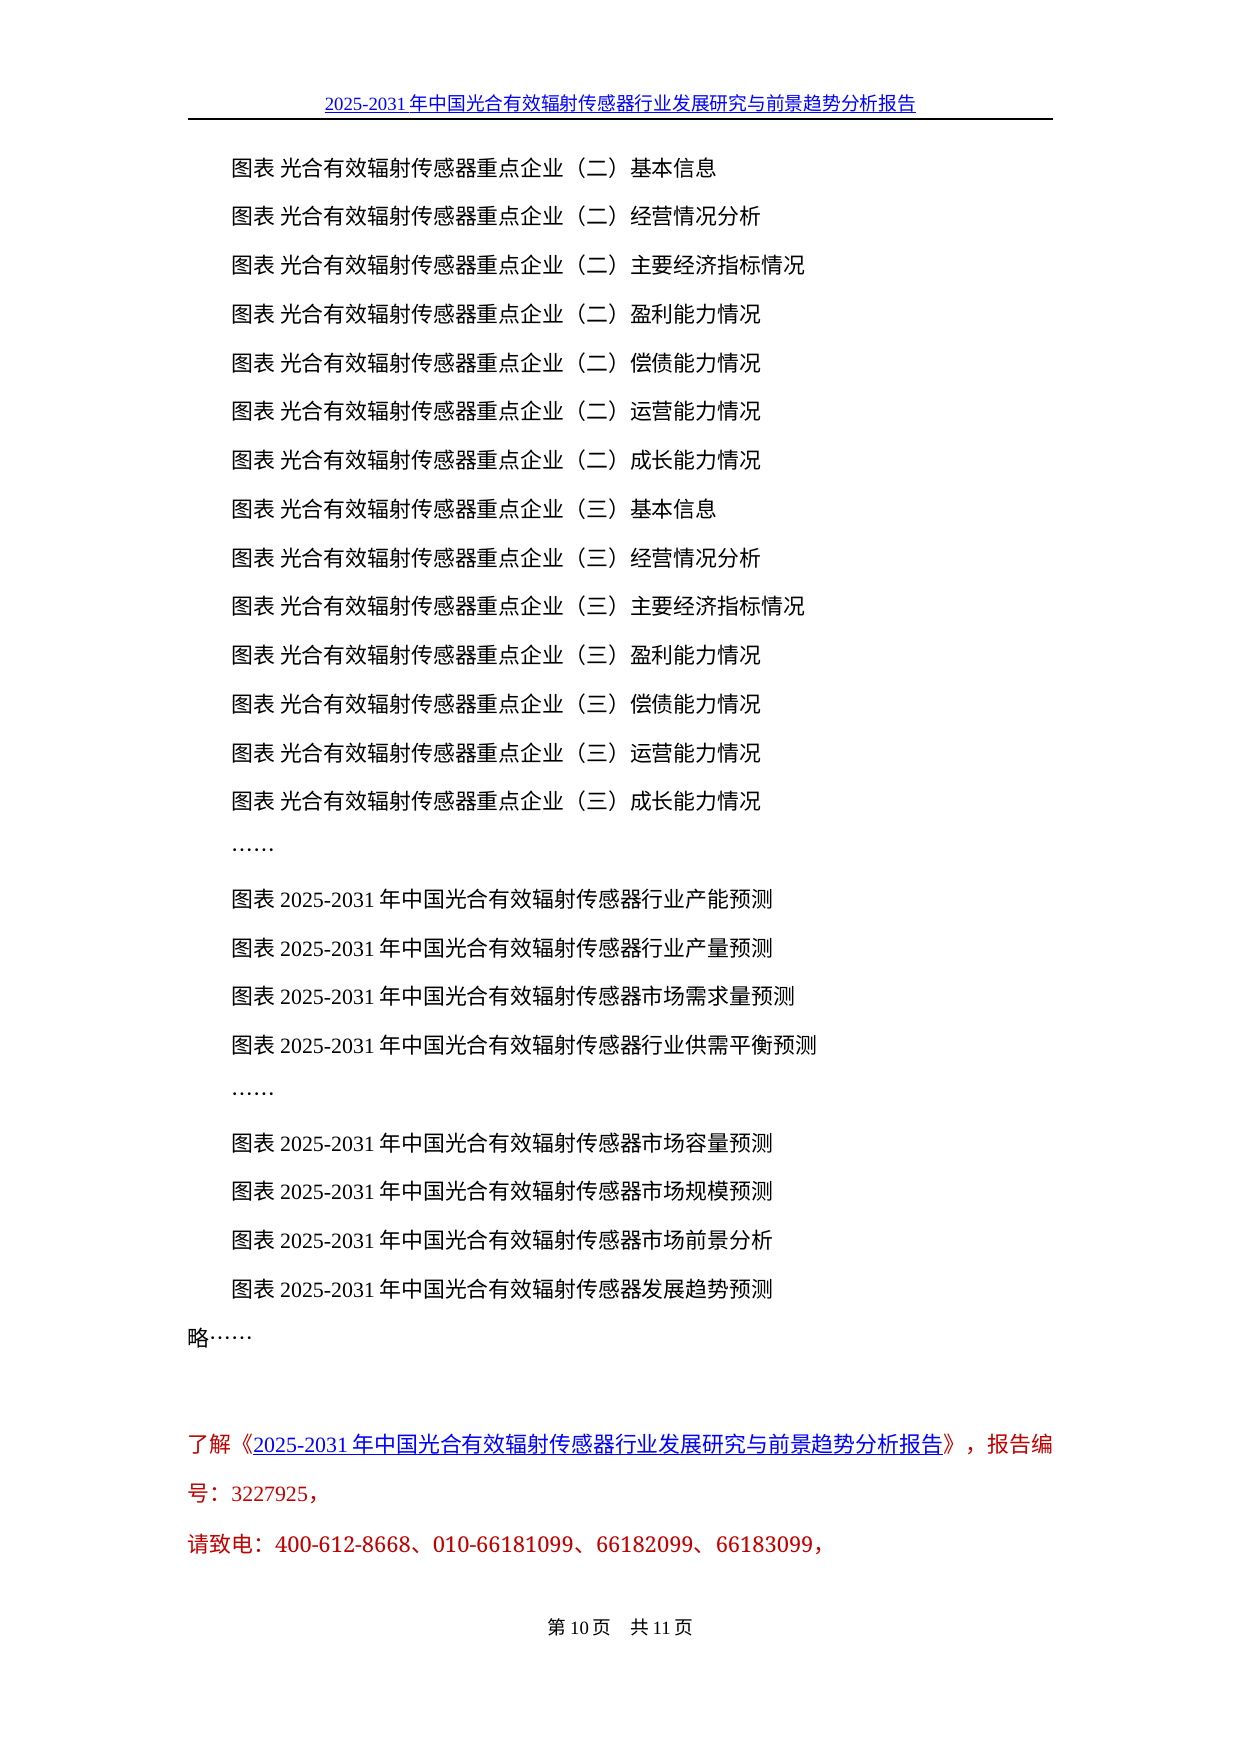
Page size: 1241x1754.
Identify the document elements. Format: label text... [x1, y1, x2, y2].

text 了解《2025-2031年中国光合有效辐射传感器行业发展研究与前景趋势分析报告》，报告编号：3227925， [187, 1427, 1053, 1508]
text 请致电：400-612-8668、010-66181099、66182099、66183099， [187, 1527, 1053, 1559]
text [187, 150, 1053, 1353]
